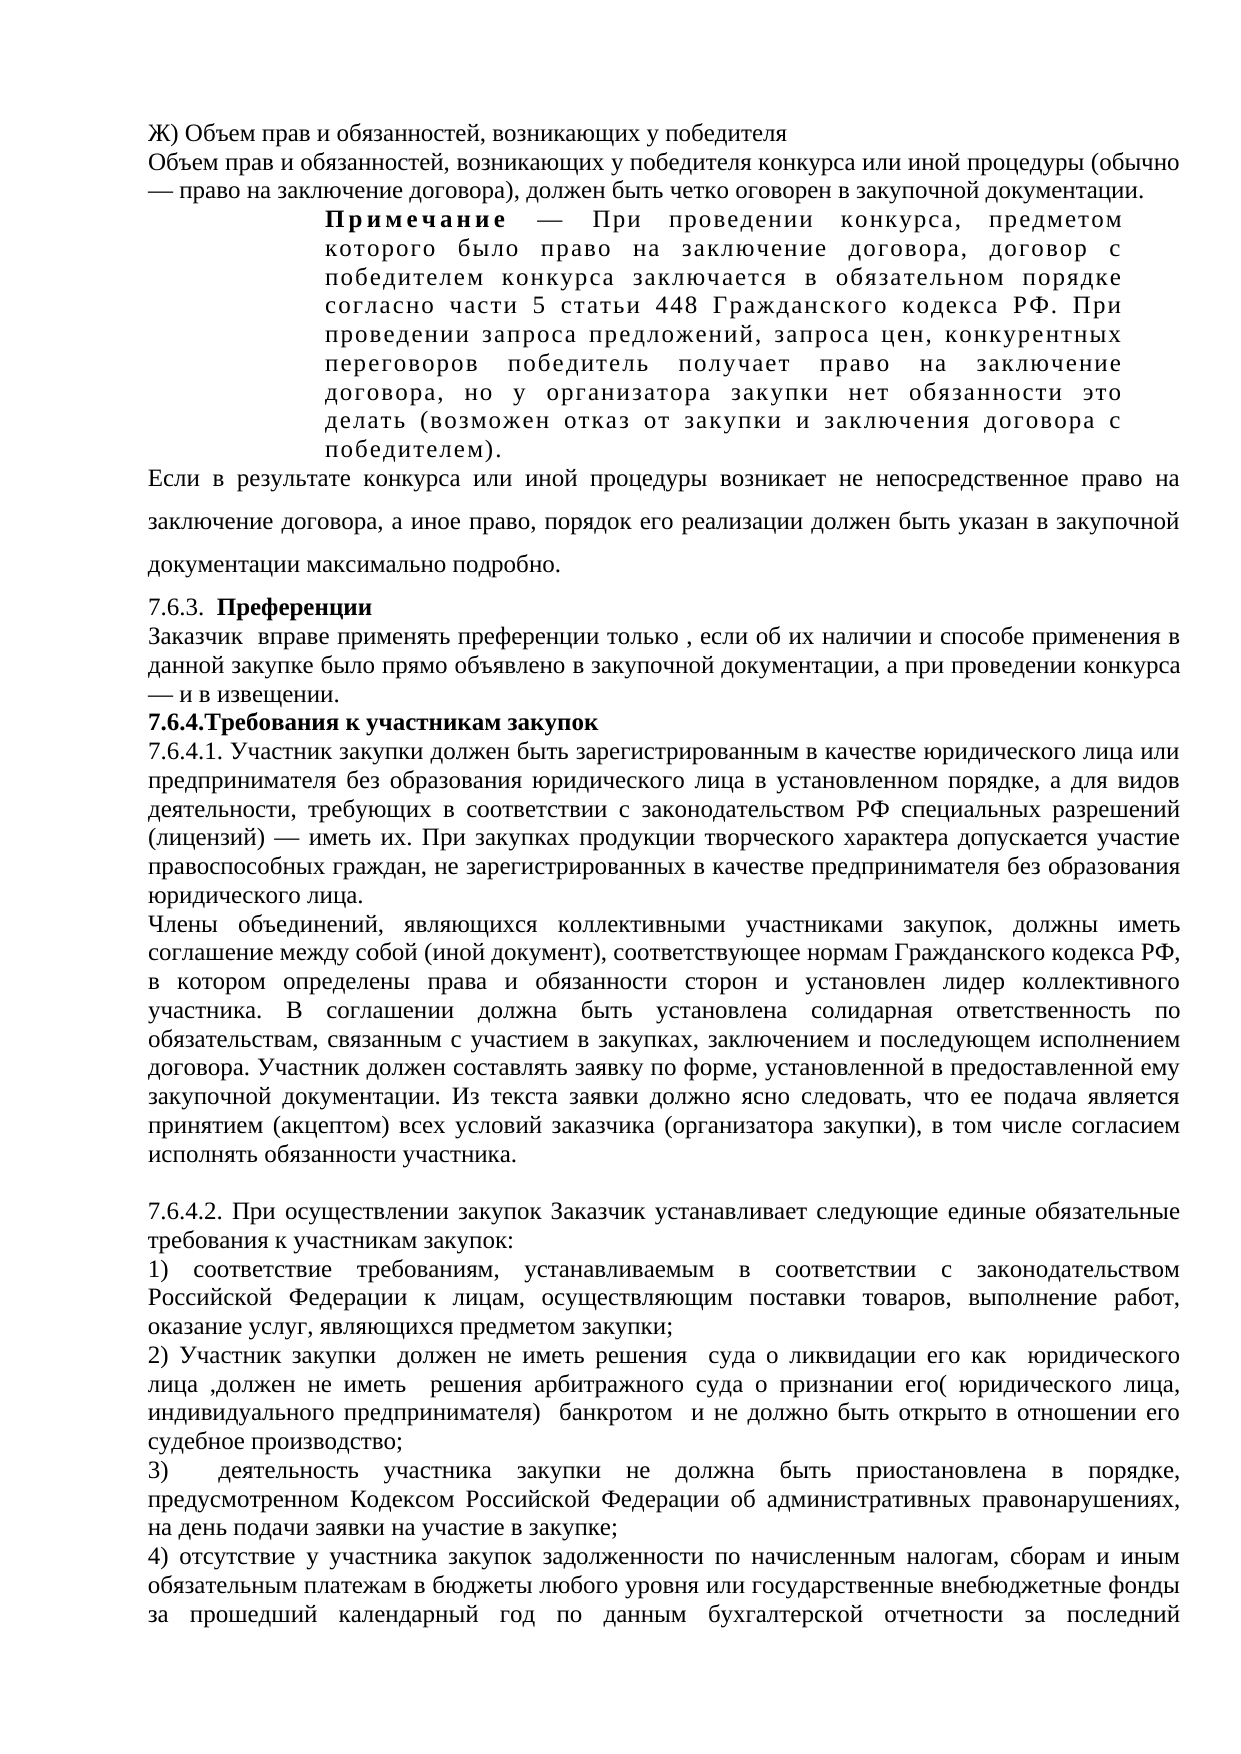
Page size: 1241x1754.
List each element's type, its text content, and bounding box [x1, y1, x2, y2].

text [148, 1541, 1181, 1627]
text 7.6.4.2. При осуществлении закупок Заказчик устанавливает следующие единые обязательные требования к участникам закупок: [148, 1196, 1181, 1254]
list 7.6.3. Преференции [148, 592, 1181, 621]
list 7.6.4.1. Участник закупки должен быть зарегистрированным в качестве юридического лица или предпринимателя без образования юридического лица в установленном порядке, а для видов деятельности, требующих в соответствии с законодательством РФ специальных разрешений (лицензий) — иметь их. При закупках продукции творческого характера допускается участие правоспособных граждан, не зарегистрированных в качестве предпринимателя без образования юридического лица. [148, 736, 1181, 909]
list Объем прав и обязанностей, возникающих у победителя конкурса или иной процедуры (обычно — право на заключение договора), должен быть четко оговорен в закупочной документации. [148, 147, 1181, 204]
list 7.6.4.Требования к участникам закупок [148, 707, 1181, 736]
text Примечание — При проведении конкурса, предметом которого было право на заключение договора, договор с победителем конкурса заключается в обязательном порядке согласно части 5 статьи 448 Гражданского кодекса РФ. При проведении запроса предложений, запроса цен, конкурентных переговоров победитель получает право на заключение договора, но у организатора закупки нет обязанности это делать (возможен отказ от закупки и заключения договора с победителем). [325, 204, 1122, 463]
text 3) деятельность участника закупки не должна быть приостановлена в порядке, предусмотренном Кодексом Российской Федерации об административных правонарушениях, на день подачи заявки на участие в закупке; [148, 1455, 1181, 1541]
list Члены объединений, являющихся коллективными участниками закупок, должны иметь соглашение между собой (иной документ), соответствующее нормам Гражданского кодекса РФ, в котором определены права и обязанности сторон и установлен лидер коллективного участника. В соглашении должна быть установлена солидарная ответственность по обязательствам, связанным с участием в закупках, заключением и последующем исполнением договора. Участник должен составлять заявку по форме, установленной в предоставленной ему закупочной документации. Из текста заявки должно ясно следовать, что ее подача является принятием (акцептом) всех условий заказчика (организатора закупки), в том числе согласием исполнять обязанности участника. [148, 909, 1181, 1167]
text 1) соответствие требованиям, устанавливаемым в соответствии с законодательством Российской Федерации к лицам, осуществляющим поставки товаров, выполнение работ, оказание услуг, являющихся предметом закупки; [148, 1254, 1181, 1340]
list Ж) Объем прав и обязанностей, возникающих у победителя [148, 118, 1181, 147]
list Заказчик вправе применять преференции только , если об их наличии и способе применения в данной закупке было прямо объявлено в закупочной документации, а при проведении конкурса — и в извещении. [148, 621, 1181, 707]
list Если в результате конкурса или иной процедуры возникает не непосредственное право на заключение договора, а иное право, порядок его реализации должен быть указан в закупочной документации максимально подробно. [148, 463, 1181, 578]
text 2) Участник закупки должен не иметь решения суда о ликвидации его как юридического лица ,должен не иметь решения арбитражного суда о признании его( юридического лица, индивидуального предпринимателя) банкротом и не должно быть открыто в отношении его судебное производство; [148, 1340, 1181, 1455]
